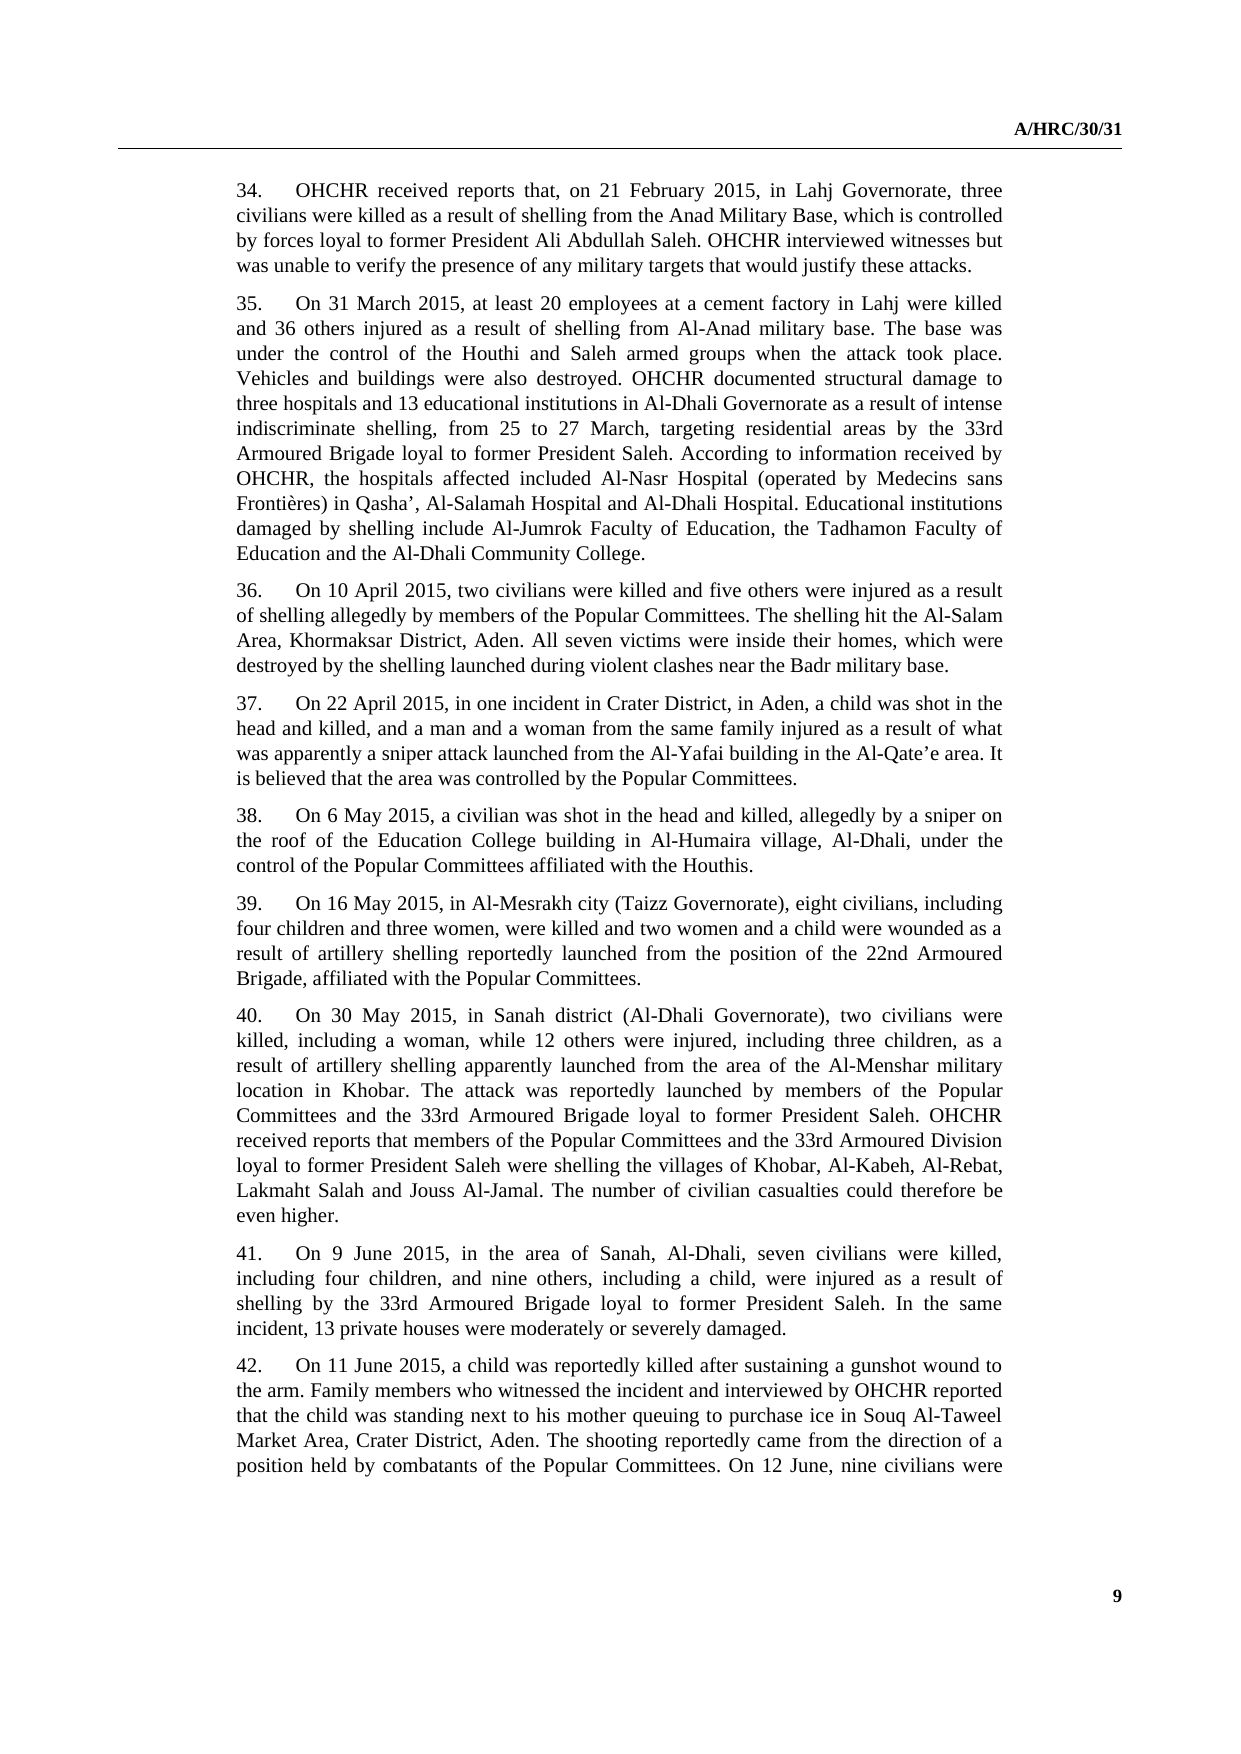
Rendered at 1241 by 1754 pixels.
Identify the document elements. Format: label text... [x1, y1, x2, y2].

text 39. On 16 May 2015, in Al-Mesrakh city (Taizz Governorate), eight civilians, including four children and three women, were killed and two women and a child were wounded as a result of artillery shelling reportedly launched from the position of the 22nd Armoured Brigade, affiliated with the Popular Committees. [236, 890, 1004, 990]
text 35. On 31 March 2015, at least 20 employees at a cement factory in Lahj were killed and 36 others injured as a result of shelling from Al-Anad military base. The base was under the control of the Houthi and Saleh armed groups when the attack took place. Vehicles and buildings were also destroyed. OHCHR documented structural damage to three hospitals and 13 educational institutions in Al-Dhali Governorate as a result of intense indiscriminate shelling, from 25 to 27 March, targeting residential areas by the 33rd Armoured Brigade loyal to former President Saleh. According to information received by OHCHR, the hospitals affected included Al-Nasr Hospital (operated by Medecins sans Frontières) in Qasha’, Al-Salamah Hospital and Al-Dhali Hospital. Educational institutions damaged by shelling include Al-Jumrok Faculty of Education, the Tadhamon Faculty of Education and the Al-Dhali Community College. [236, 290, 1004, 565]
text 37. On 22 April 2015, in one incident in Crater District, in Aden, a child was shot in the head and killed, and a man and a woman from the same family injured as a result of what was apparently a sniper attack launched from the Al-Yafai building in the Al-Qate’e area. It is believed that the area was controlled by the Popular Committees. [236, 690, 1004, 790]
text 38. On 6 May 2015, a civilian was shot in the head and killed, allegedly by a sniper on the roof of the Education College building in Al-Humaira village, Al-Dhali, under the control of the Popular Committees affiliated with the Houthis. [236, 802, 1004, 877]
text 34. OHCHR received reports that, on 21 February 2015, in Lahj Governorate, three civilians were killed as a result of shelling from the Anad Military Base, which is controlled by forces loyal to former President Ali Abdullah Saleh. OHCHR interviewed witnesses but was unable to verify the presence of any military targets that would justify these attacks. [236, 177, 1004, 277]
text 36. On 10 April 2015, two civilians were killed and five others were injured as a result of shelling allegedly by members of the Popular Committees. The shelling hit the Al-Salam Area, Khormaksar District, Aden. All seven victims were inside their homes, which were destroyed by the shelling launched during violent clashes near the Badr military base. [236, 577, 1004, 677]
text 41. On 9 June 2015, in the area of Sanah, Al-Dhali, seven civilians were killed, including four children, and nine others, including a child, were injured as a result of shelling by the 33rd Armoured Brigade loyal to former President Saleh. In the same incident, 13 private houses were moderately or severely damaged. [236, 1240, 1004, 1340]
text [236, 1352, 1004, 1477]
text 40. On 30 May 2015, in Sanah district (Al-Dhali Governorate), two civilians were killed, including a woman, while 12 others were injured, including three children, as a result of artillery shelling apparently launched from the area of the Al-Menshar military location in Khobar. The attack was reportedly launched by members of the Popular Committees and the 33rd Armoured Brigade loyal to former President Saleh. OHCHR received reports that members of the Popular Committees and the 33rd Armoured Division loyal to former President Saleh were shelling the villages of Khobar, Al-Kabeh, Al-Rebat, Lakmaht Salah and Jouss Al-Jamal. The number of civilian casualties could therefore be even higher. [236, 1002, 1004, 1227]
